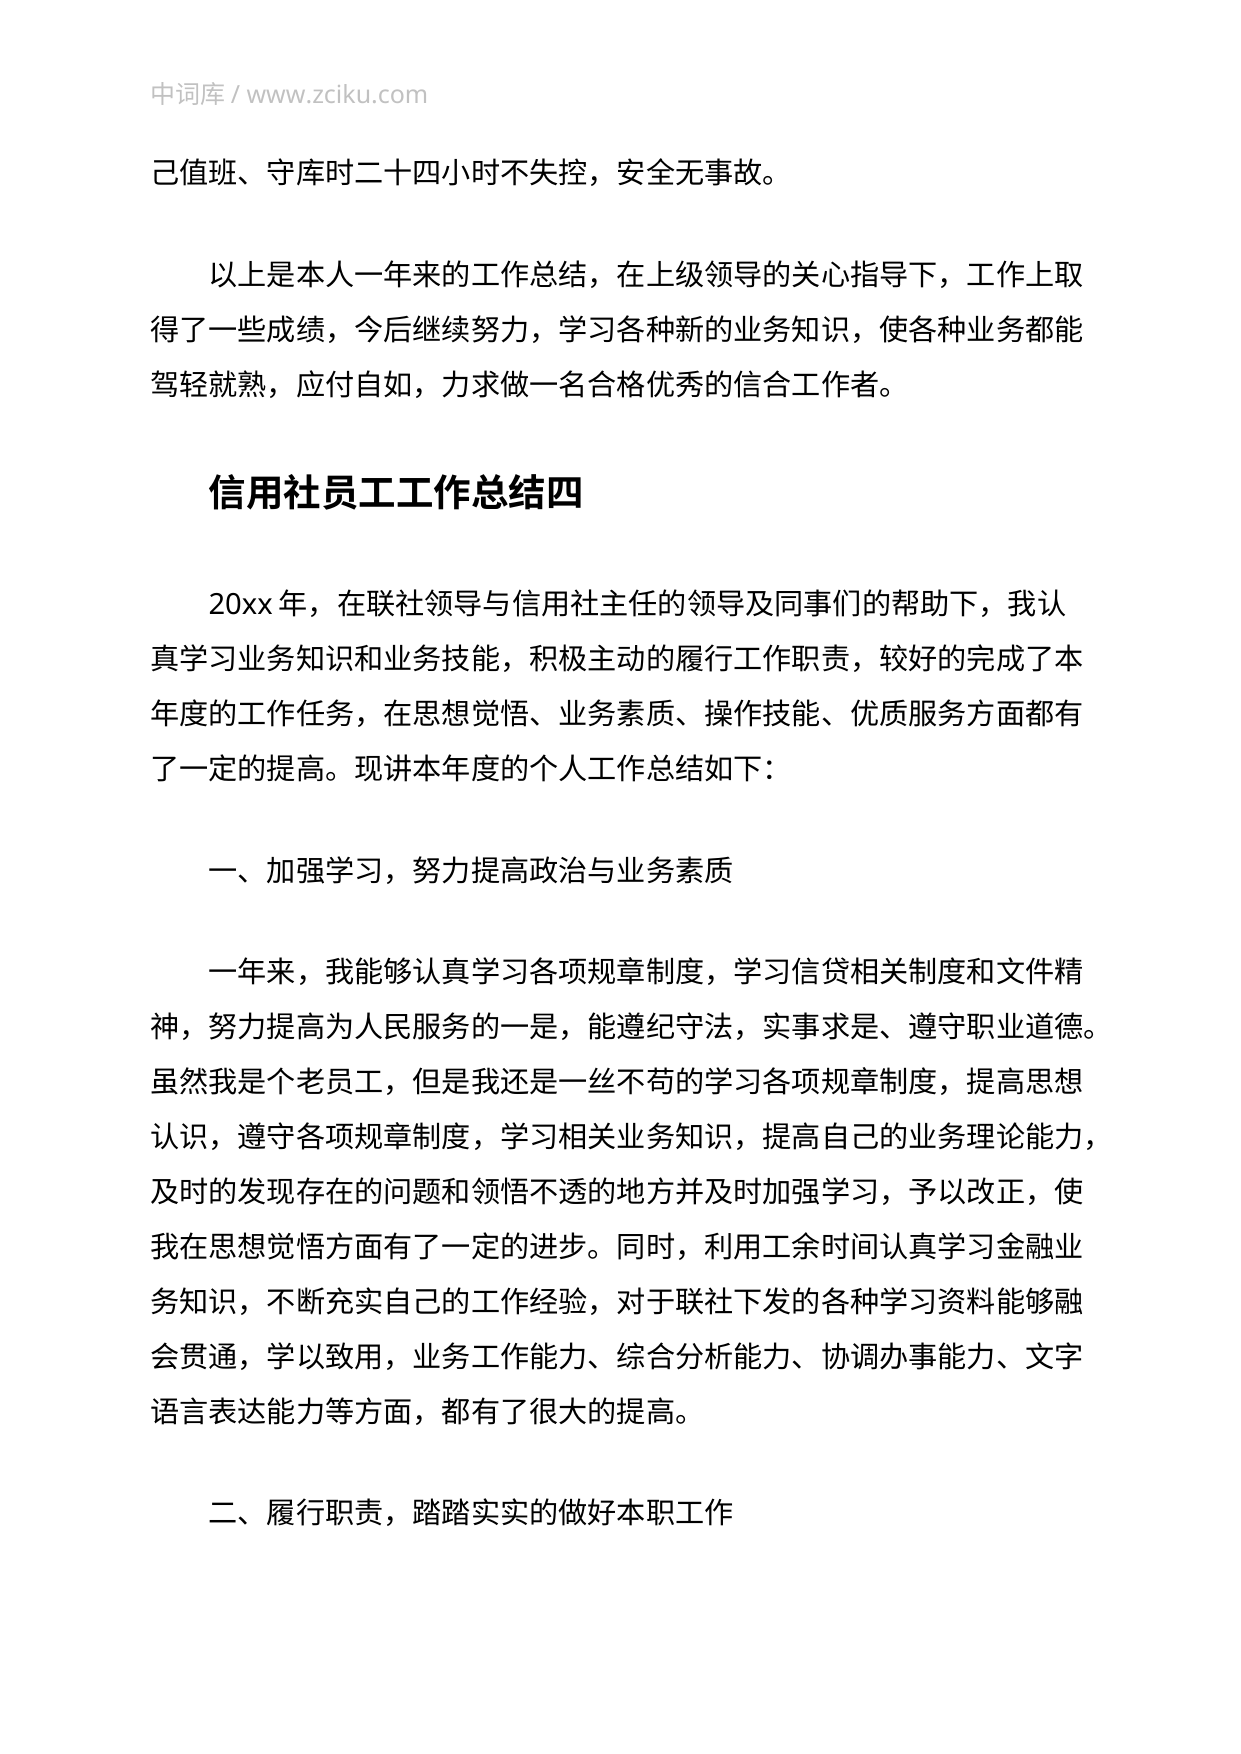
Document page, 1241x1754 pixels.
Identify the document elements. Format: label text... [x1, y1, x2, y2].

text 一、加强学习，努力提高政治与业务素质 [150, 847, 1090, 889]
text 20xx年，在联社领导与信用社主任的领导及同事们的帮助下，我认真学习业务知识和业务技能，积极主动的履行工作职责，较好的完成了本年度的工作任务，在思想觉悟、业务素质、操作技能、优质服务方面都有了一定的提高。现讲本年度的个人工作总结如下： [150, 581, 1090, 788]
text 信用社员工工作总结四 [150, 463, 1090, 518]
text 以上是本人一年来的工作总结，在上级领导的关心指导下，工作上取得了一些成绩，今后继续努力，学习各种新的业务知识，使各种业务都能驾轻就熟，应付自如，力求做一名合格优秀的信合工作者。 [150, 252, 1090, 404]
text 二、履行职责，踏踏实实的做好本职工作 [150, 1490, 1090, 1532]
text 一年来，我能够认真学习各项规章制度，学习信贷相关制度和文件精神，努力提高为人民服务的一是，能遵纪守法，实事求是、遵守职业道德。虽然我是个老员工，但是我还是一丝不苟的学习各项规章制度，提高思想认识，遵守各项规章制度，学习相关业务知识，提高自己的业务理论能力，及时的发现存在的问题和领悟不透的地方并及时加强学习，予以改正，使我在思想觉悟方面有了一定的进步。同时，利用工余时间认真学习金融业务知识，不断充实自己的工作经验，对于联社下发的各种学习资料能够融会贯通，学以致用，业务工作能力、综合分析能力、协调办事能力、文字语言表达能力等方面，都有了很大的提高。 [150, 949, 1090, 1431]
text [150, 150, 1090, 192]
